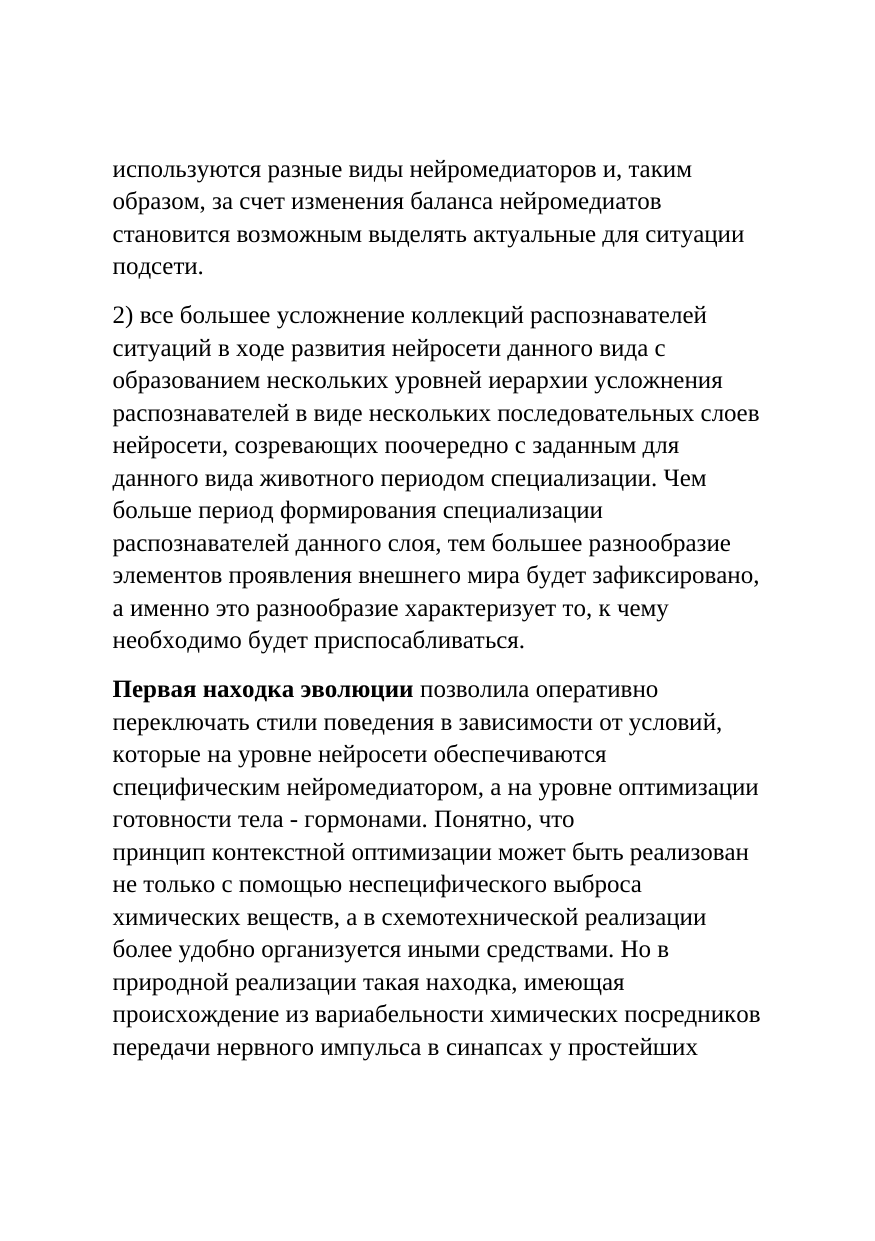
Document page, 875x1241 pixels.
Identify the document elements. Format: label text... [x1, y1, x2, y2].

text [112, 671, 762, 1061]
text 2) все большее усложнение коллекций распознавателей ситуаций в ходе развития нейросети данного вида с образованием нескольких уровней иерархии усложнения распознавателей в виде нескольких последовательных слоев нейросети, созревающих поочередно с заданным для данного вида животного периодом специализации. Чем больше период формирования специализации распознавателей данного слоя, тем большее разнообразие элементов проявления внешнего мира будет зафиксировано, а именно это разнообразие характеризует то, к чему необходимо будет приспосабливаться. [112, 297, 762, 654]
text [112, 150, 762, 280]
